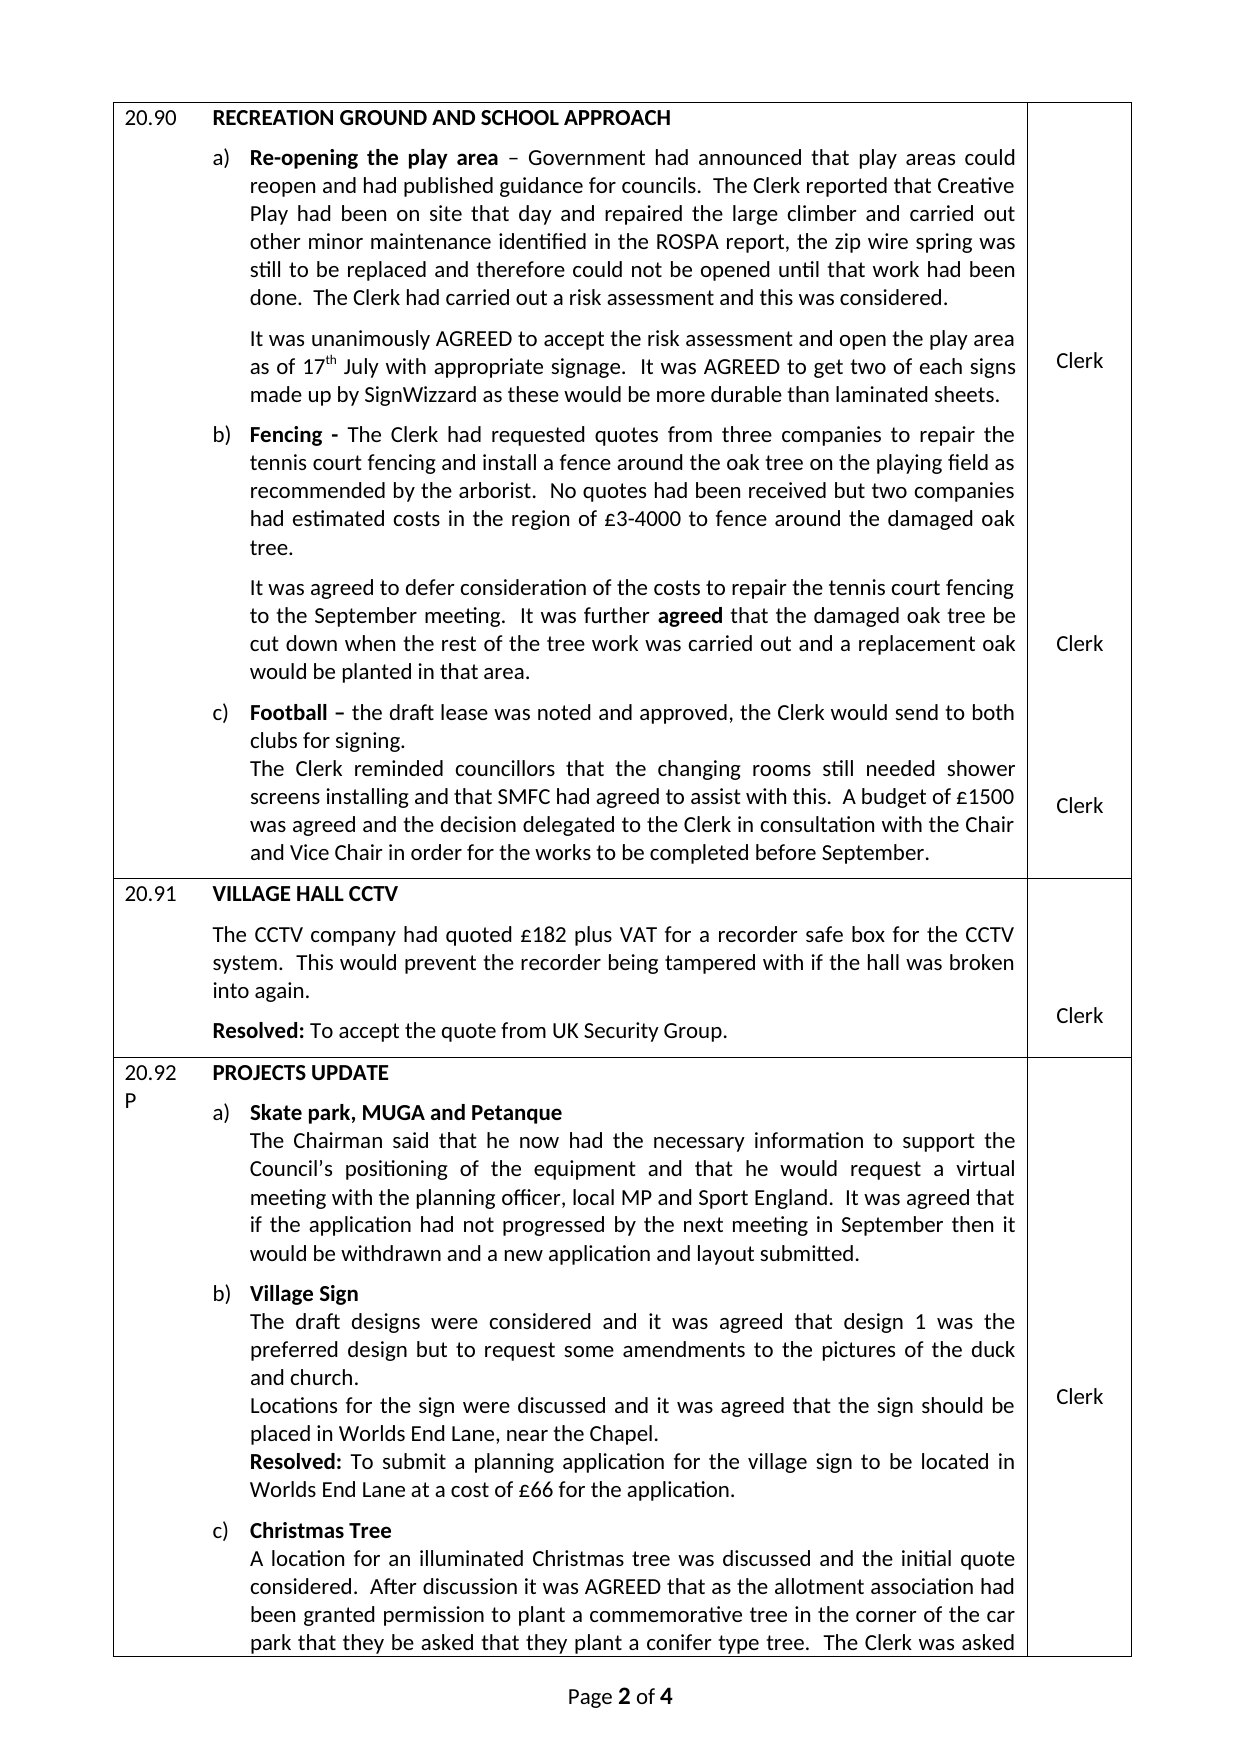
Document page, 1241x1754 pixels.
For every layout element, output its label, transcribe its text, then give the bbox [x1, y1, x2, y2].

table_cell [114, 879, 201, 1057]
table_cell P [114, 1058, 201, 1656]
table_header [114, 103, 201, 878]
table_cell VILLAGE HALL CCTV The CCTV company had quoted £182 plus VAT for a recorder safe box for the CCTV system. This would prevent the recorder being tampered with if the hall was broken into again. Resolved: To accept the quote from UK Security Group. [201, 879, 1027, 1057]
table_cell Clerk [1028, 879, 1131, 1057]
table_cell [201, 1058, 1027, 1656]
table_cell Clerk Clerk [1028, 1058, 1131, 1656]
table_header RECREATION GROUND AND SCHOOL APPROACH Re-opening the play area – Government had announced that play areas could reopen and had published guidance for councils. The Clerk reported that Creative Play had been on site that day and repaired the large climber and carried out other minor maintenance identified in the ROSPA report, the zip wire spring was still to be replaced and therefore could not be opened until that work had been done. The Clerk had carried out a risk assessment and this was considered. It was unanimously AGREED to accept the risk assessment and open the play area as of 17th July with appropriate signage. It was AGREED to get two of each signs made up by SignWizzard as these would be more durable than laminated sheets. Fencing - The Clerk had requested quotes from three companies to repair the tennis court fencing and install a fence around the oak tree on the playing field as recommended by the arborist. No quotes had been received but two companies had estimated costs in the region of £3-4000 to fence around the damaged oak tree. It was agreed to defer consideration of the costs to repair the tennis court fencing to the September meeting. It was further agreed that the damaged oak tree be cut down when the rest of the tree work was carried out and a replacement oak would be planted in that area. Football – the draft lease was noted and approved, the Clerk would send to both clubs for signing. The Clerk reminded councillors that the changing rooms still needed shower screens installing and that SMFC had agreed to assist with this. A budget of £1500 was agreed and the decision delegated to the Clerk in consultation with the Chair and Vice Chair in order for the works to be completed before September. [201, 103, 1027, 878]
table_header Clerk Clerk Clerk [1028, 103, 1131, 878]
